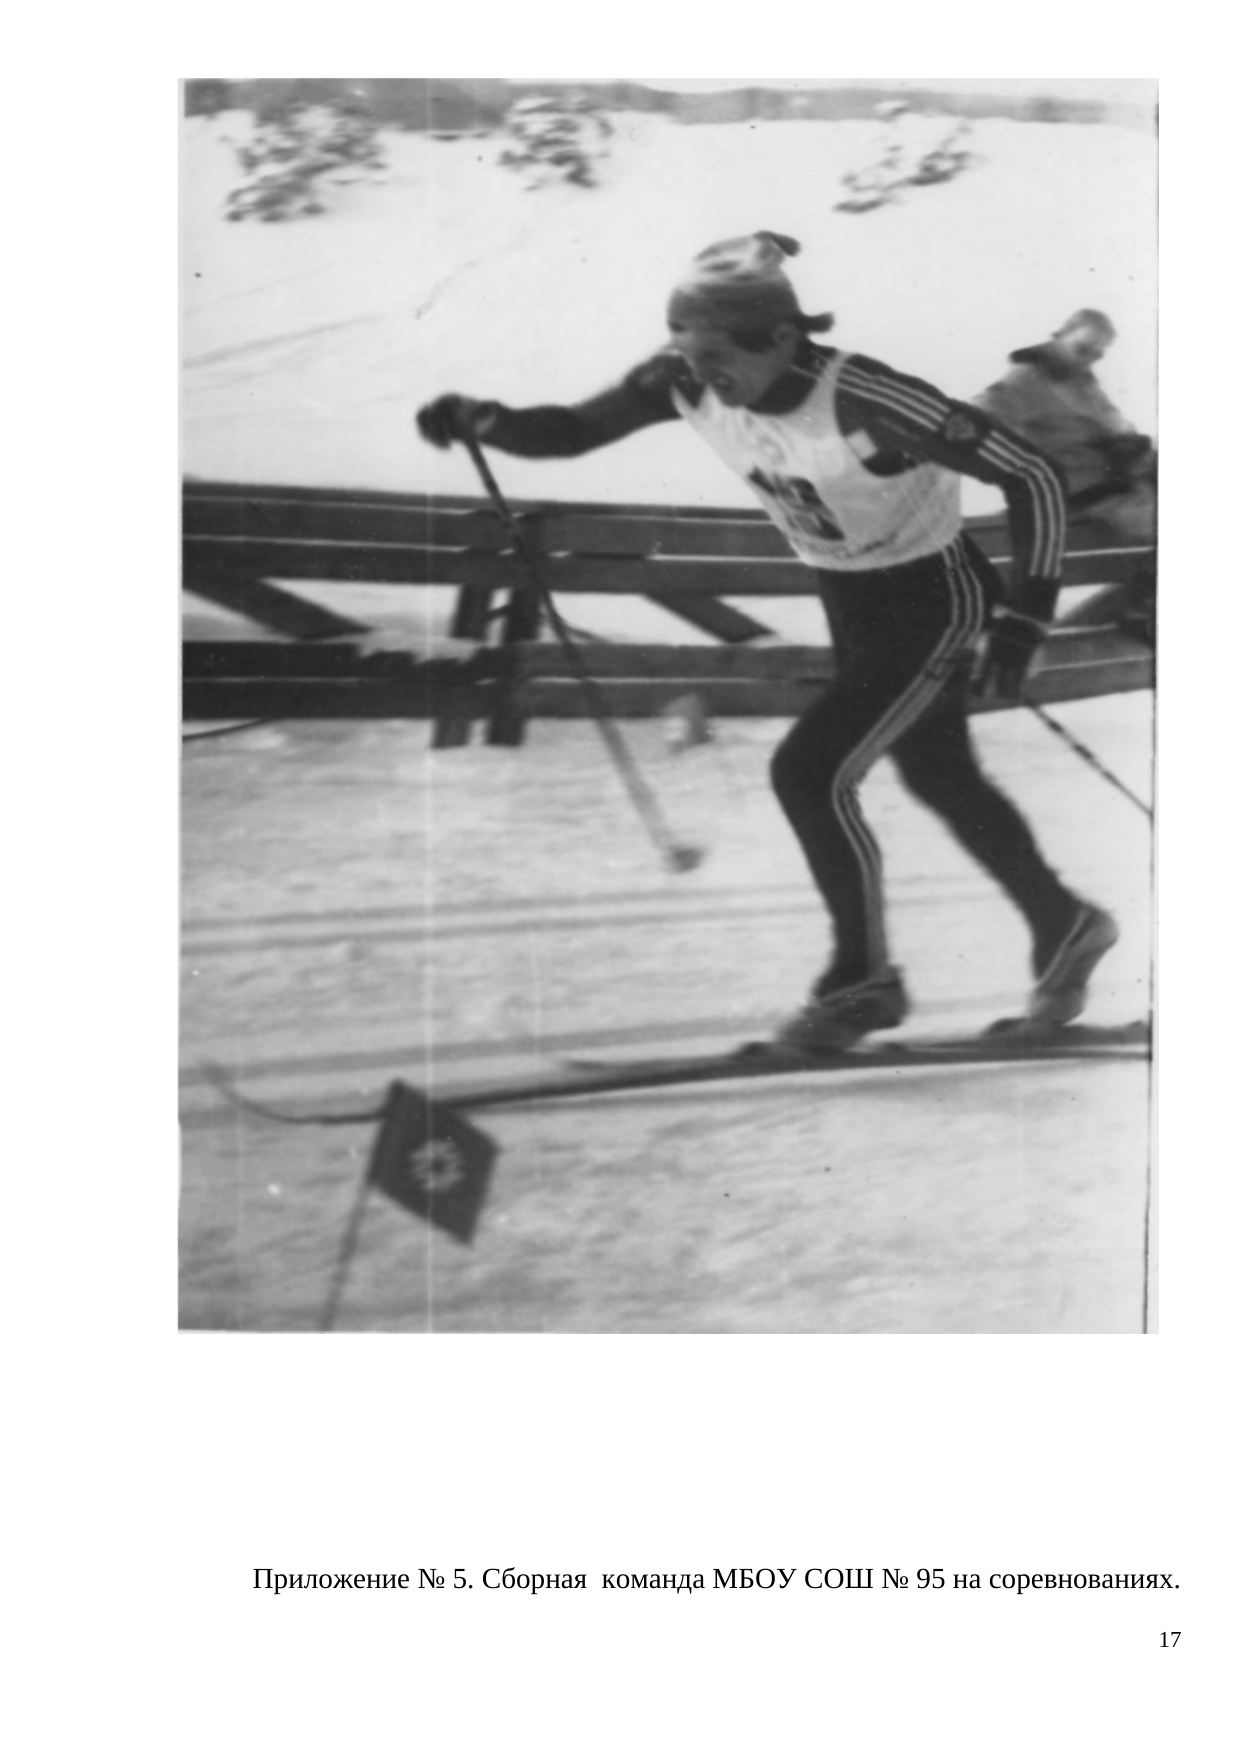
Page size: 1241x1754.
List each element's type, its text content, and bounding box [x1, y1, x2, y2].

picture [179, 79, 1159, 1334]
text Приложение № 5. Сборная команда МБОУ СОШ № 95 на соревнованиях. [118, 1561, 1181, 1595]
